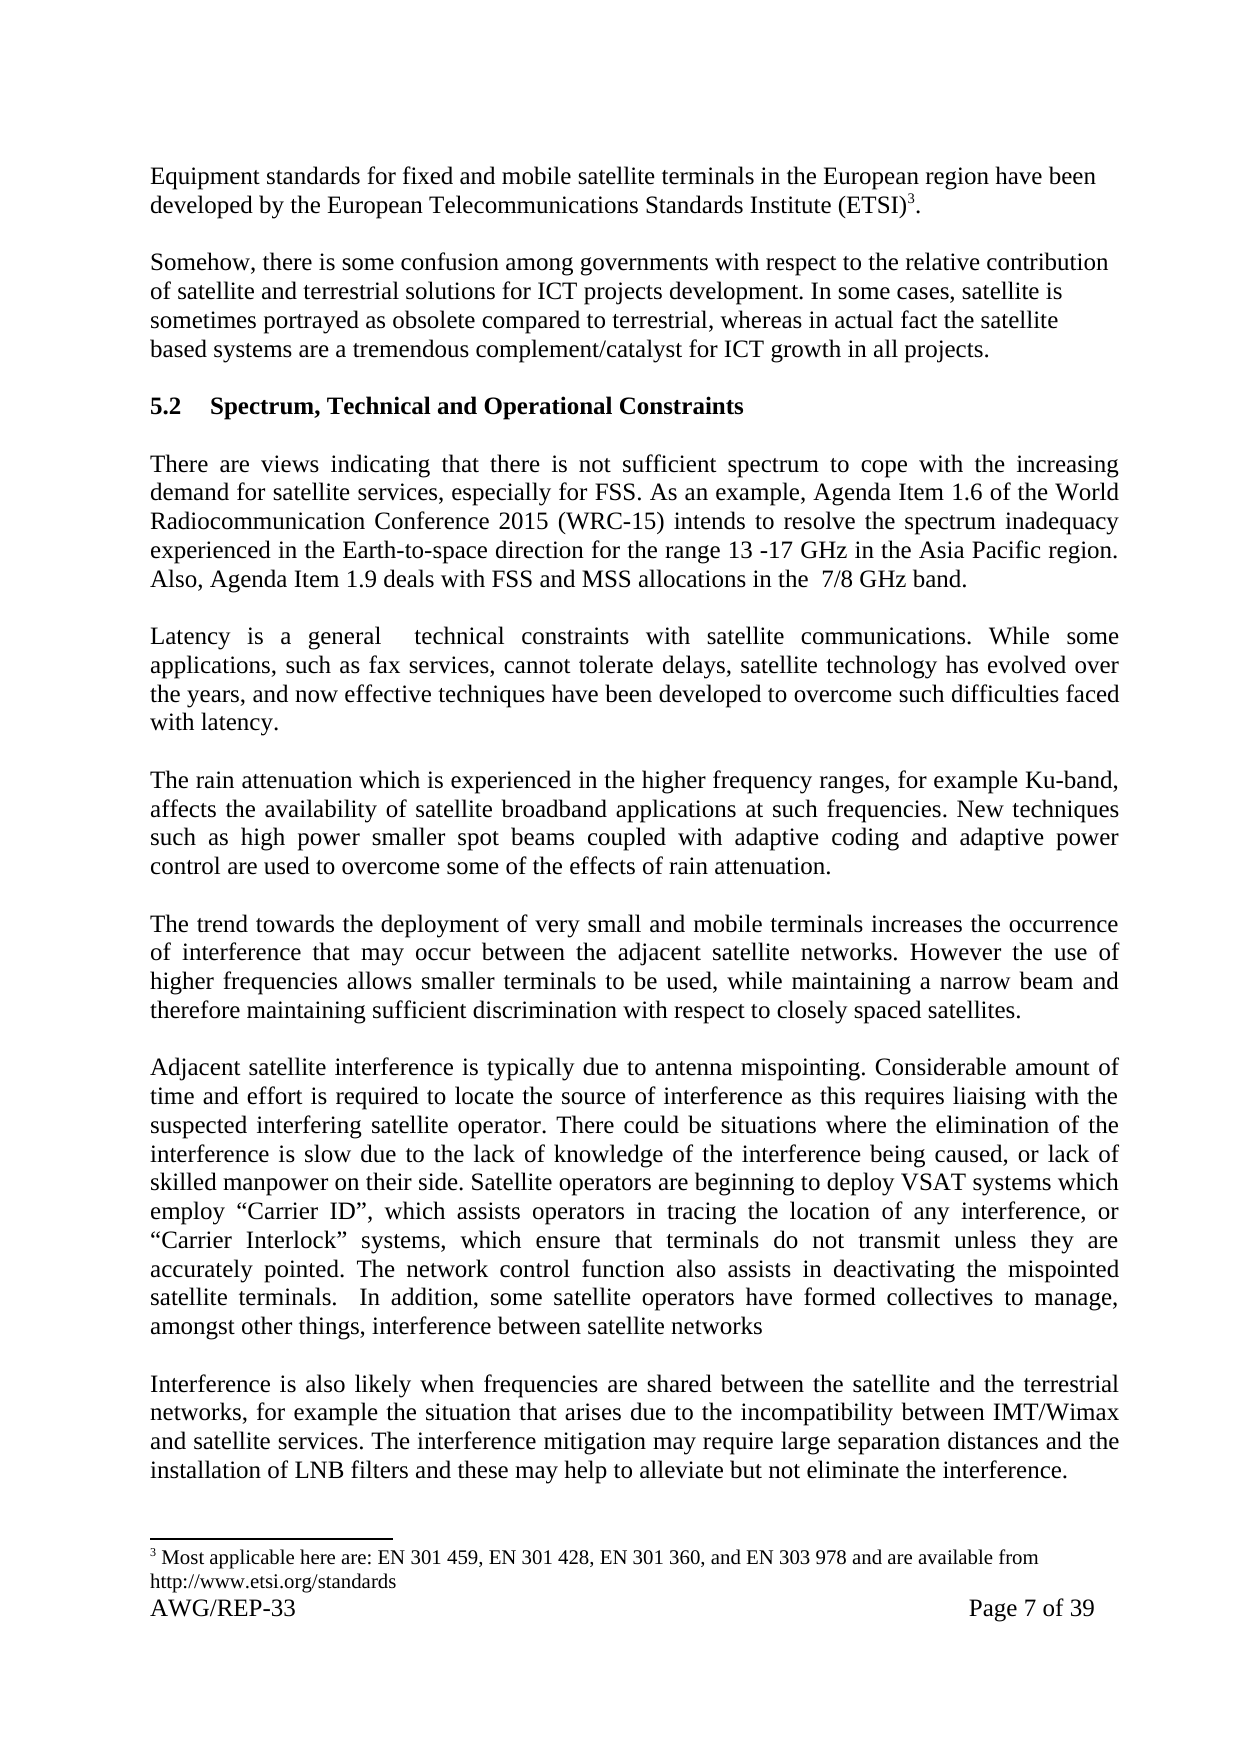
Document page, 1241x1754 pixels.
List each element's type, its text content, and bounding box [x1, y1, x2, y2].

text Adjacent satellite interference is typically due to antenna mispointing. Considerable amount of time and effort is required to locate the source of interference as this requires liaising with the suspected interfering satellite operator. There could be situations where the elimination of the interference is slow due to the lack of knowledge of the interference being caused, or lack of skilled manpower on their side. Satellite operators are beginning to deploy VSAT systems which employ “Carrier ID”, which assists operators in tracing the location of any interference, or “Carrier Interlock” systems, which ensure that terminals do not transmit unless they are accurately pointed. The network control function also assists in deactivating the mispointed satellite terminals. In addition, some satellite operators have formed collectives to manage, amongst other things, interference between satellite networks [150, 1052, 1120, 1340]
text Somehow, there is some confusion among governments with respect to the relative contribution of satellite and terrestrial solutions for ICT projects development. In some cases, satellite is sometimes portrayed as obsolete compared to terrestrial, whereas in actual fact the satellite based systems are a tremendous complement/catalyst for ICT growth in all projects. [150, 247, 1120, 362]
text There are views indicating that there is not sufficient spectrum to cope with the increasing demand for satellite services, especially for FSS. As an example, Agenda Item 1.6 of the World Radiocommunication Conference 2015 (WRC-15) intends to resolve the spectrum inadequacy experienced in the Earth-to-space direction for the range 13 -17 GHz in the Asia Pacific region. Also, Agenda Item 1.9 deals with FSS and MSS allocations in the 7/8 GHz band. [150, 449, 1120, 592]
text Latency is a general technical constraints with satellite communications. While some applications, such as fax services, cannot tolerate delays, satellite technology has evolved over the years, and now effective techniques have been developed to overcome such difficulties faced with latency. [150, 621, 1120, 736]
text The rain attenuation which is experienced in the higher frequency ranges, for example Ku-band, affects the availability of satellite broadband applications at such frequencies. New techniques such as high power smaller spot beams coupled with adaptive coding and adaptive power control are used to overcome some of the effects of rain attenuation. [150, 765, 1120, 880]
subtitle Spectrum, Technical and Operational Constraints [150, 391, 1120, 420]
text The trend towards the deployment of very small and mobile terminals increases the occurrence of interference that may occur between the adjacent satellite networks. However the use of higher frequencies allows smaller terminals to be used, while maintaining a narrow beam and therefore maintaining sufficient discrimination with respect to closely spaced satellites. [150, 909, 1120, 1024]
text Equipment standards for fixed and mobile satellite terminals in the European region have been developed by the European Telecommunications Standards Institute (ETSI). [150, 161, 1120, 219]
text Interference is also likely when frequencies are shared between the satellite and the terrestrial networks, for example the situation that arises due to the incompatibility between IMT/Wimax and satellite services. The interference mitigation may require large separation distances and the installation of LNB filters and these may help to alleviate but not eliminate the interference. [150, 1369, 1120, 1484]
